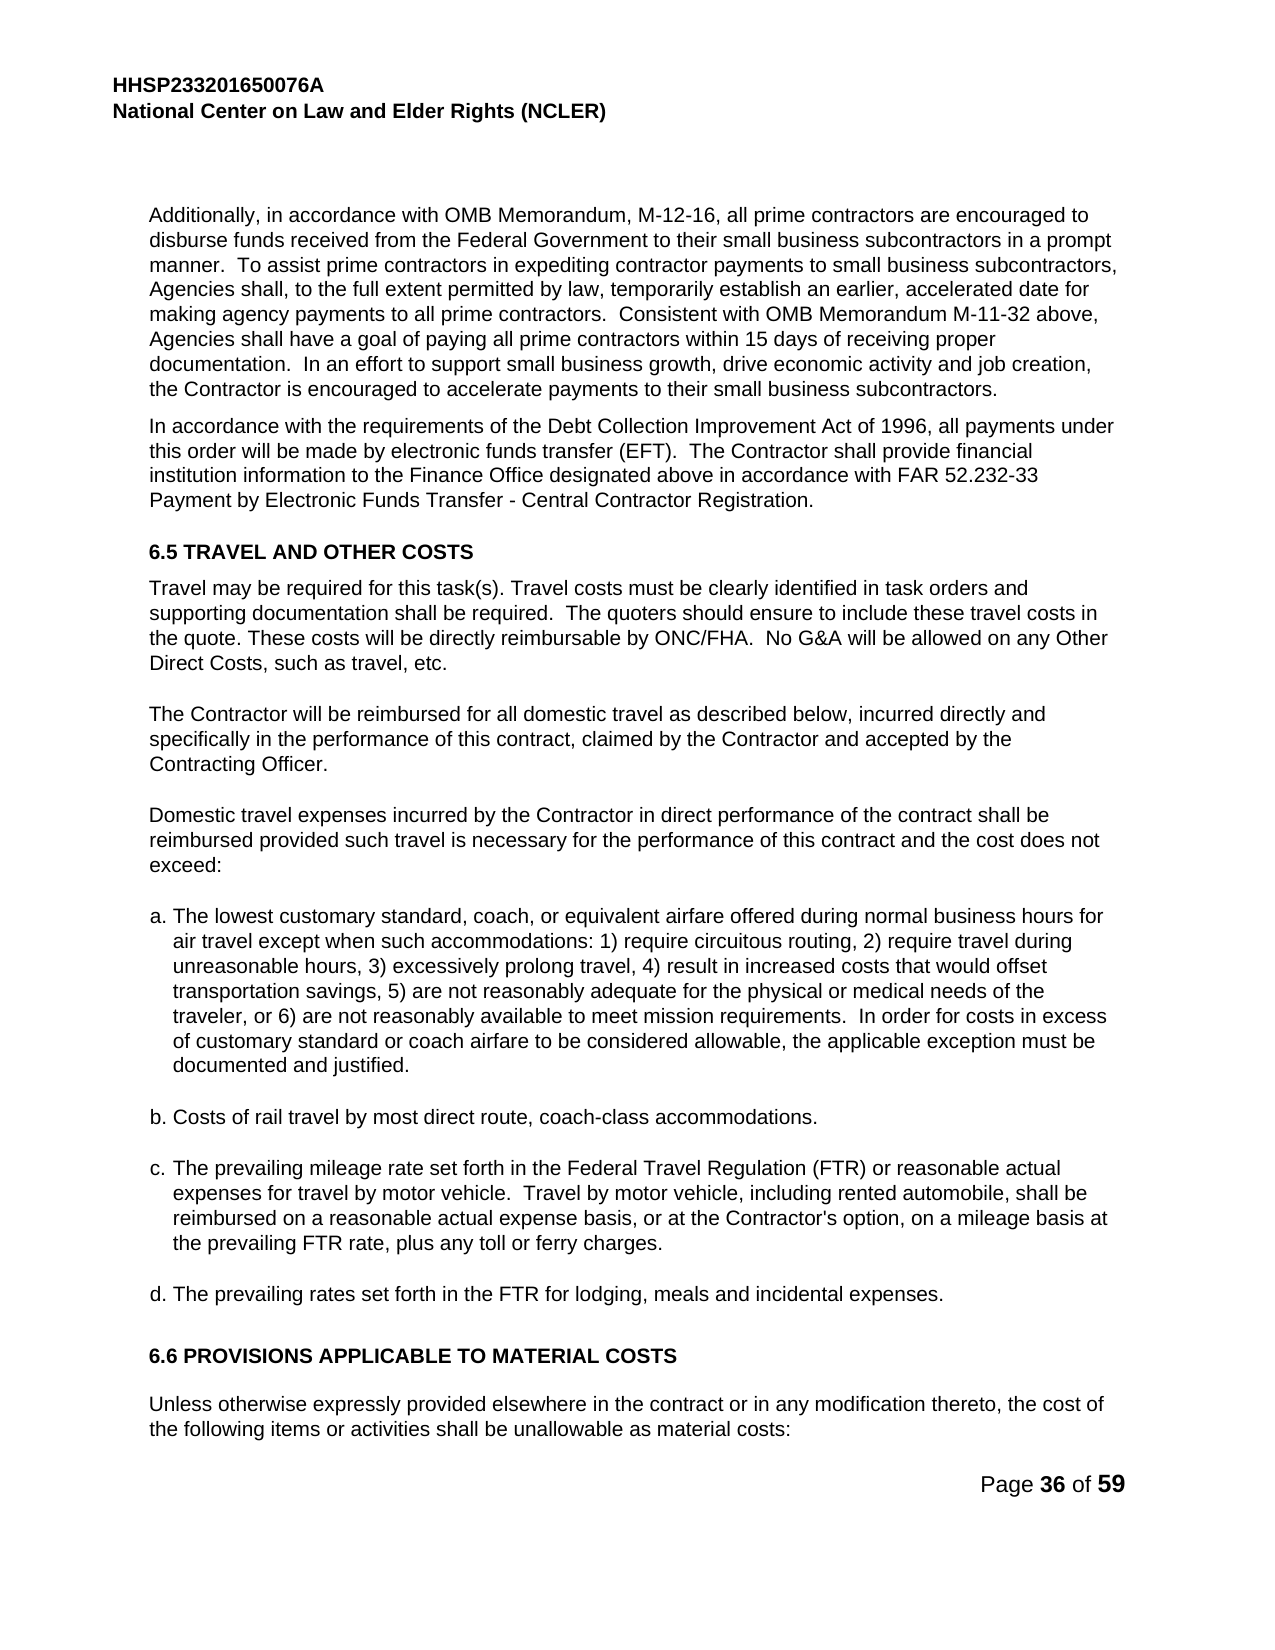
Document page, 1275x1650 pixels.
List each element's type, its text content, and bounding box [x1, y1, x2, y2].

text Unless otherwise expressly provided elsewhere in the contract or in any modification thereto, the cost of the following items or activities shall be unallowable as material costs: [148, 1392, 1124, 1441]
text Domestic travel expenses incurred by the Contractor in direct performance of the contract shall be reimbursed provided such travel is necessary for the performance of this contract and the cost does not exceed: [148, 803, 1124, 877]
subtitle 6.6 PROVISIONS APPLICABLE TO MATERIAL COSTS [148, 1344, 1114, 1368]
text In accordance with the requirements of the Debt Collection Improvement Act of 1996, all payments under this order will be made by electronic funds transfer (EFT). The Contractor shall provide financial institution information to the Finance Office designated above in accordance with FAR 52.232-33 Payment by Electronic Funds Transfer - Central Contractor Registration. [148, 413, 1124, 512]
subtitle 6.5 TRAVEL AND OTHER COSTS [148, 539, 1114, 563]
text Travel may be required for this task(s). Travel costs must be clearly identified in task orders and supporting documentation shall be required. The quoters should ensure to include these travel costs in the quote. These costs will be directly reimbursable by ONC/FHA. No G&A will be allowed on any Other Direct Costs, such as travel, etc. [148, 576, 1124, 674]
list The prevailing mileage rate set forth in the Federal Travel Regulation (FTR) or reasonable actual expenses for travel by motor vehicle. Travel by motor vehicle, including rented automobile, shall be reimbursed on a reasonable actual expense basis, or at the Contractor's option, on a mileage basis at the prevailing FTR rate, plus any toll or ferry charges. [149, 1156, 1124, 1254]
list The prevailing rates set forth in the FTR for lodging, meals and incidental expenses. [149, 1282, 1124, 1306]
text The Contractor will be reimbursed for all domestic travel as described below, incurred directly and specifically in the performance of this contract, claimed by the Contractor and accepted by the Contracting Officer. [148, 702, 1124, 776]
list The lowest customary standard, coach, or equivalent airfare offered during normal business hours for air travel except when such accommodations: 1) require circuitous routing, 2) require travel during unreasonable hours, 3) excessively prolong travel, 4) result in increased costs that would offset transportation savings, 5) are not reasonably adequate for the physical or medical needs of the traveler, or 6) are not reasonably available to meet mission requirements. In order for costs in excess of customary standard or coach airfare to be considered allowable, the applicable exception must be documented and justified. [149, 904, 1124, 1077]
list Costs of rail travel by most direct route, coach-class accommodations. [149, 1104, 1124, 1128]
text Additionally, in accordance with OMB Memorandum, M-12-16, all prime contractors are encouraged to disburse funds received from the Federal Government to their small business subcontractors in a prompt manner. To assist prime contractors in expediting contractor payments to small business subcontractors, Agencies shall, to the full extent permitted by law, temporarily establish an earlier, accelerated date for making agency payments to all prime contractors. Consistent with OMB Memorandum M-11-32 above, Agencies shall have a goal of paying all prime contractors within 15 days of receiving proper documentation. In an effort to support small business growth, drive economic activity and job creation, the Contractor is encouraged to accelerate payments to their small business subcontractors. [148, 203, 1124, 401]
